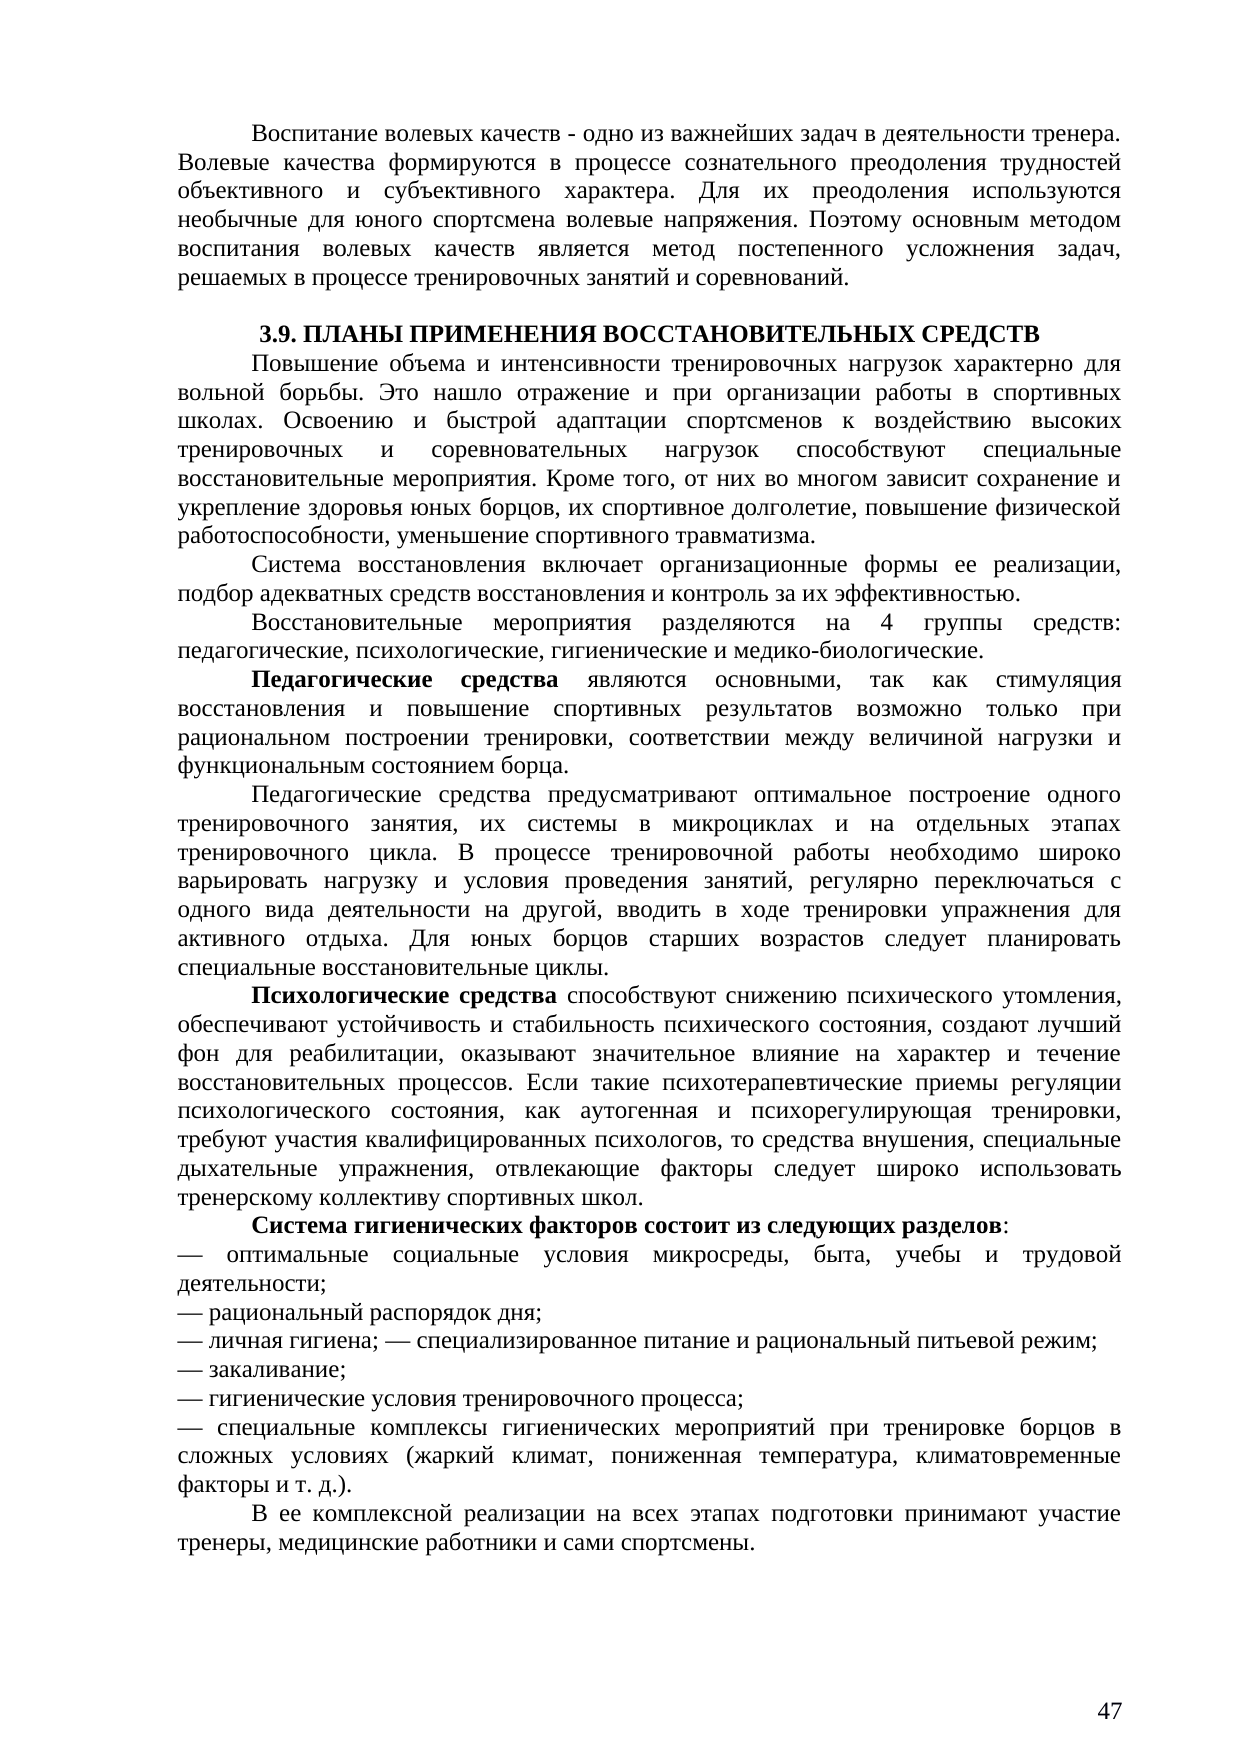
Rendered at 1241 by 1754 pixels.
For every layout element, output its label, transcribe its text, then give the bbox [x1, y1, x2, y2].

text — гигиенические условия тренировочного процесса; [177, 1383, 1122, 1412]
text — оптимальные социальные условия микросреды, быта, учебы и трудовой деятельности; [177, 1239, 1122, 1297]
text Система гигиенических факторов состоит из следующих разделов: [177, 1211, 1122, 1239]
text — закаливание; [177, 1354, 1122, 1383]
text Воспитание волевых качеств - одно из важнейших задач в деятельности тренера. Волевые качества формируются в процессе сознательного преодоления трудностей объективного и субъективного характера. Для их преодоления используются необычные для юного спортсмена волевые напряжения. Поэтому основным методом воспитания волевых качеств является метод постепенного усложнения задач, решаемых в процессе тренировочных занятий и соревнований. [177, 118, 1122, 291]
text Восстановительные мероприятия разделяются на 4 группы средств: педагогические, психологические, гигиенические и медико-биологические. [177, 607, 1122, 664]
text Система восстановления включает организационные формы ее реализации, подбор адекватных средств восстановления и контроль за их эффективностью. [177, 549, 1122, 607]
text Повышение объема и интенсивности тренировочных нагрузок характерно для вольной борьбы. Это нашло отражение и при организации работы в спортивных школах. Освоению и быстрой адаптации спортсменов к воздействию высоких тренировочных и соревновательных нагрузок способствуют специальные восстановительные мероприятия. Кроме того, от них во многом зависит сохранение и укрепление здоровья юных борцов, их спортивное долголетие, повышение физической работоспособности, уменьшение спортивного травматизма. [177, 348, 1122, 549]
text — специальные комплексы гигиенических мероприятий при тренировке борцов в сложных условиях (жаркий климат, пониженная температура, климатовременные факторы и т. д.). [177, 1412, 1122, 1498]
text Психологические средства способствуют снижению психического утомления, обеспечивают устойчивость и стабильность психического состояния, создают лучший фон для реабилитации, оказывают значительное влияние на характер и течение восстановительных процессов. Если такие психотерапевтические приемы регуляции психологического состояния, как аутогенная и психорегулирующая тренировки, требуют участия квалифицированных психологов, то средства внушения, специальные дыхательные упражнения, отвлекающие факторы следует широко использовать тренерскому коллективу спортивных школ. [177, 981, 1122, 1211]
text 3.9. ПЛАНЫ ПРИМЕНЕНИЯ ВОССТАНОВИТЕЛЬНЫХ СРЕДСТВ [177, 319, 1122, 348]
text Педагогические средства предусматривают оптимальное построение одного тренировочного занятия, их системы в микроциклах и на отдельных этапах тренировочного цикла. В процессе тренировочной работы необходимо широко варьировать нагрузку и условия проведения занятий, регулярно переключаться с одного вида деятельности на другой, вводить в ходе тренировки упражнения для активного отдыха. Для юных борцов старших возрастов следует планировать специальные восстановительные циклы. [177, 779, 1122, 981]
text — рациональный распорядок дня; [177, 1297, 1122, 1326]
text — личная гигиена; — специализированное питание и рациональный питьевой режим; [177, 1326, 1122, 1354]
text В ее комплексной реализации на всех этапах подготовки принимают участие тренеры, медицинские работники и сами спортсмены. [177, 1498, 1122, 1556]
text Педагогические средства являются основными, так как стимуляция восстановления и повышение спортивных результатов возможно только при рациональном построении тренировки, соответствии между величиной нагрузки и функциональным состоянием борца. [177, 664, 1122, 779]
